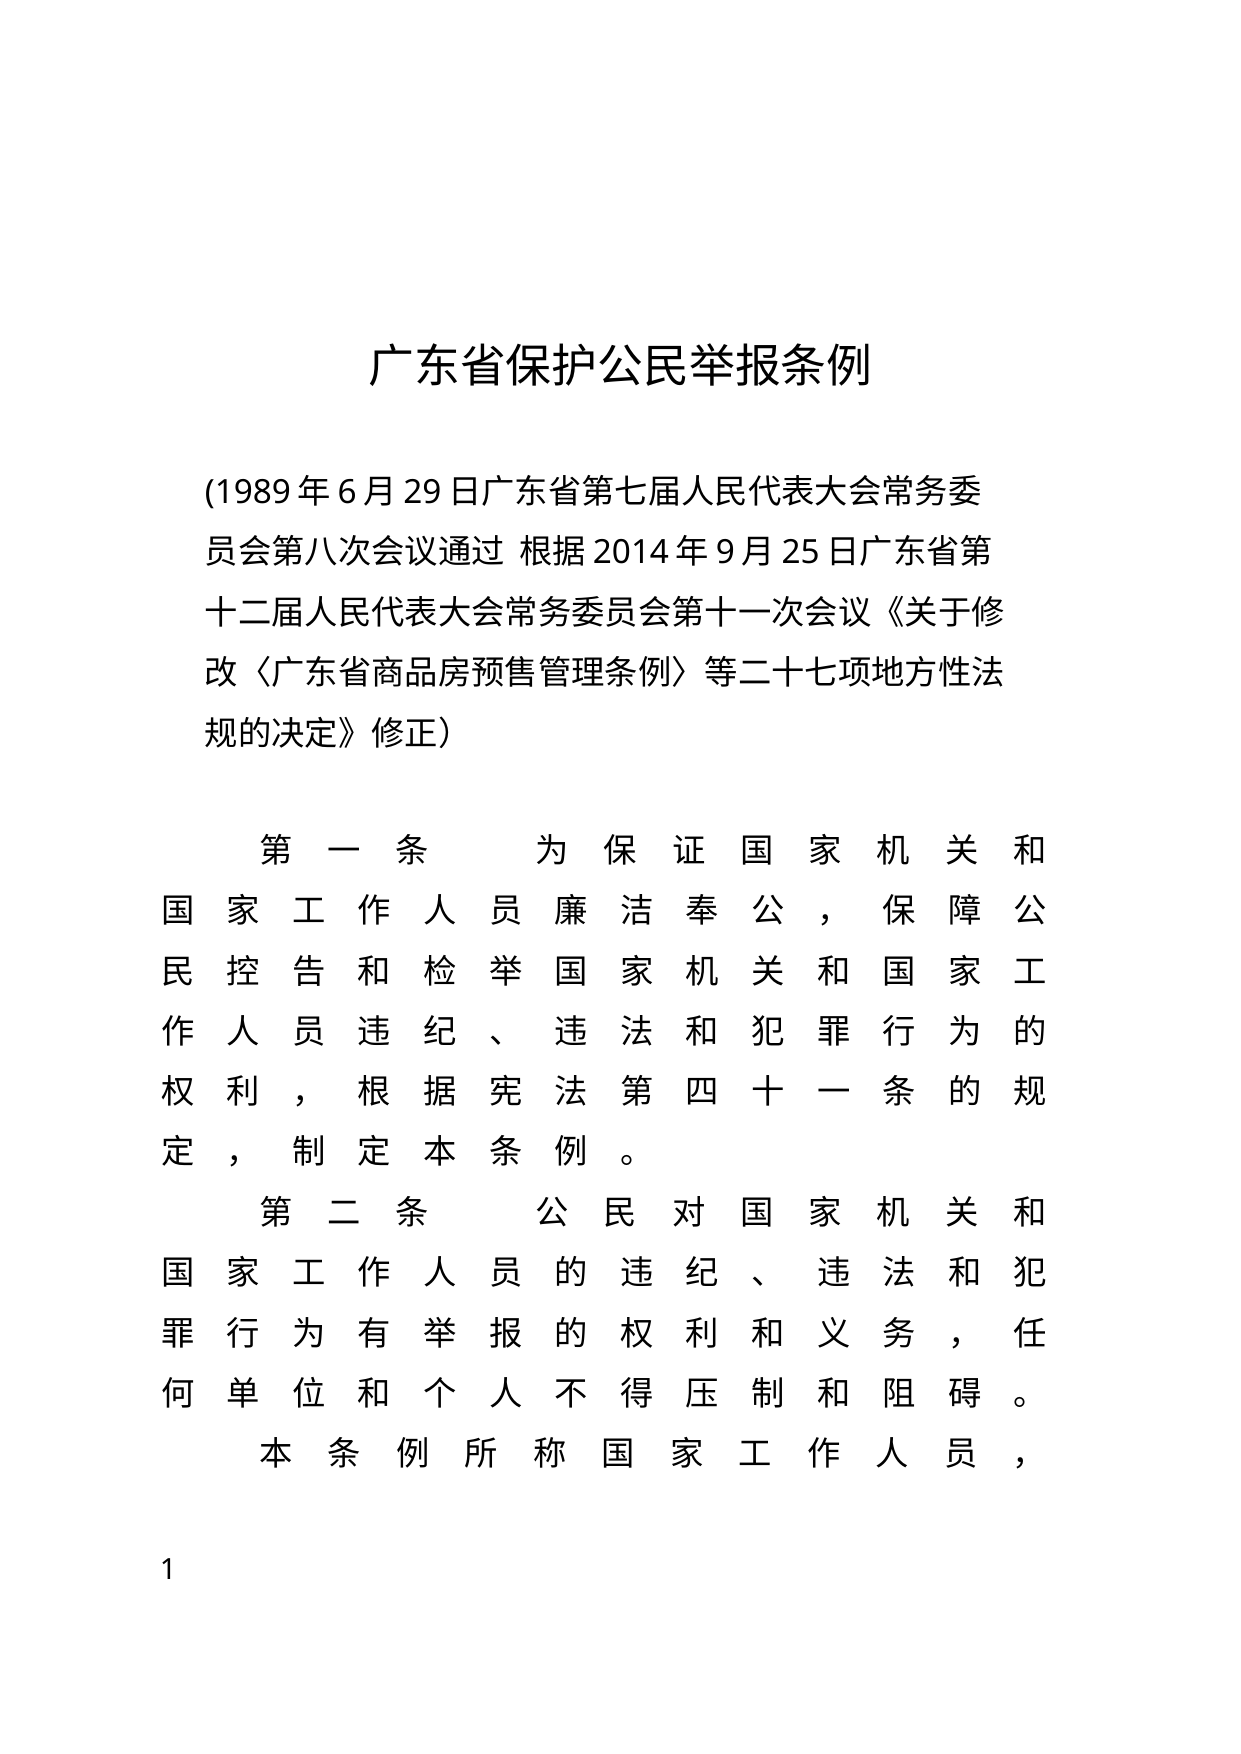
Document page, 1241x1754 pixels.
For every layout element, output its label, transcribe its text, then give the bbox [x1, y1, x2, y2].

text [161, 1421, 1079, 1481]
text 第二条 公民对国家机关和国家工作人员的违纪、违法和犯罪行为有举报的权利和义务，任何单位和个人不得压制和阻碍。 [161, 1179, 1079, 1421]
text (1989年6月29日广东省第七届人民代表大会常务委员会第八次会议通过 根据2014年9月25日广东省第十二届人民代表大会常务委员会第十一次会议《关于修改〈广东省商品房预售管理条例〉等二十七项地方性法规的决定》修正） [204, 455, 1014, 757]
text 第一条 为保证国家机关和国家工作人员廉洁奉公，保障公民控告和检举国家机关和国家工作人员违纪、违法和犯罪行为的权利，根据宪法第四十一条的规定，制定本条例。 [161, 818, 1079, 1179]
text 广东省保护公民举报条例 [161, 334, 1079, 395]
